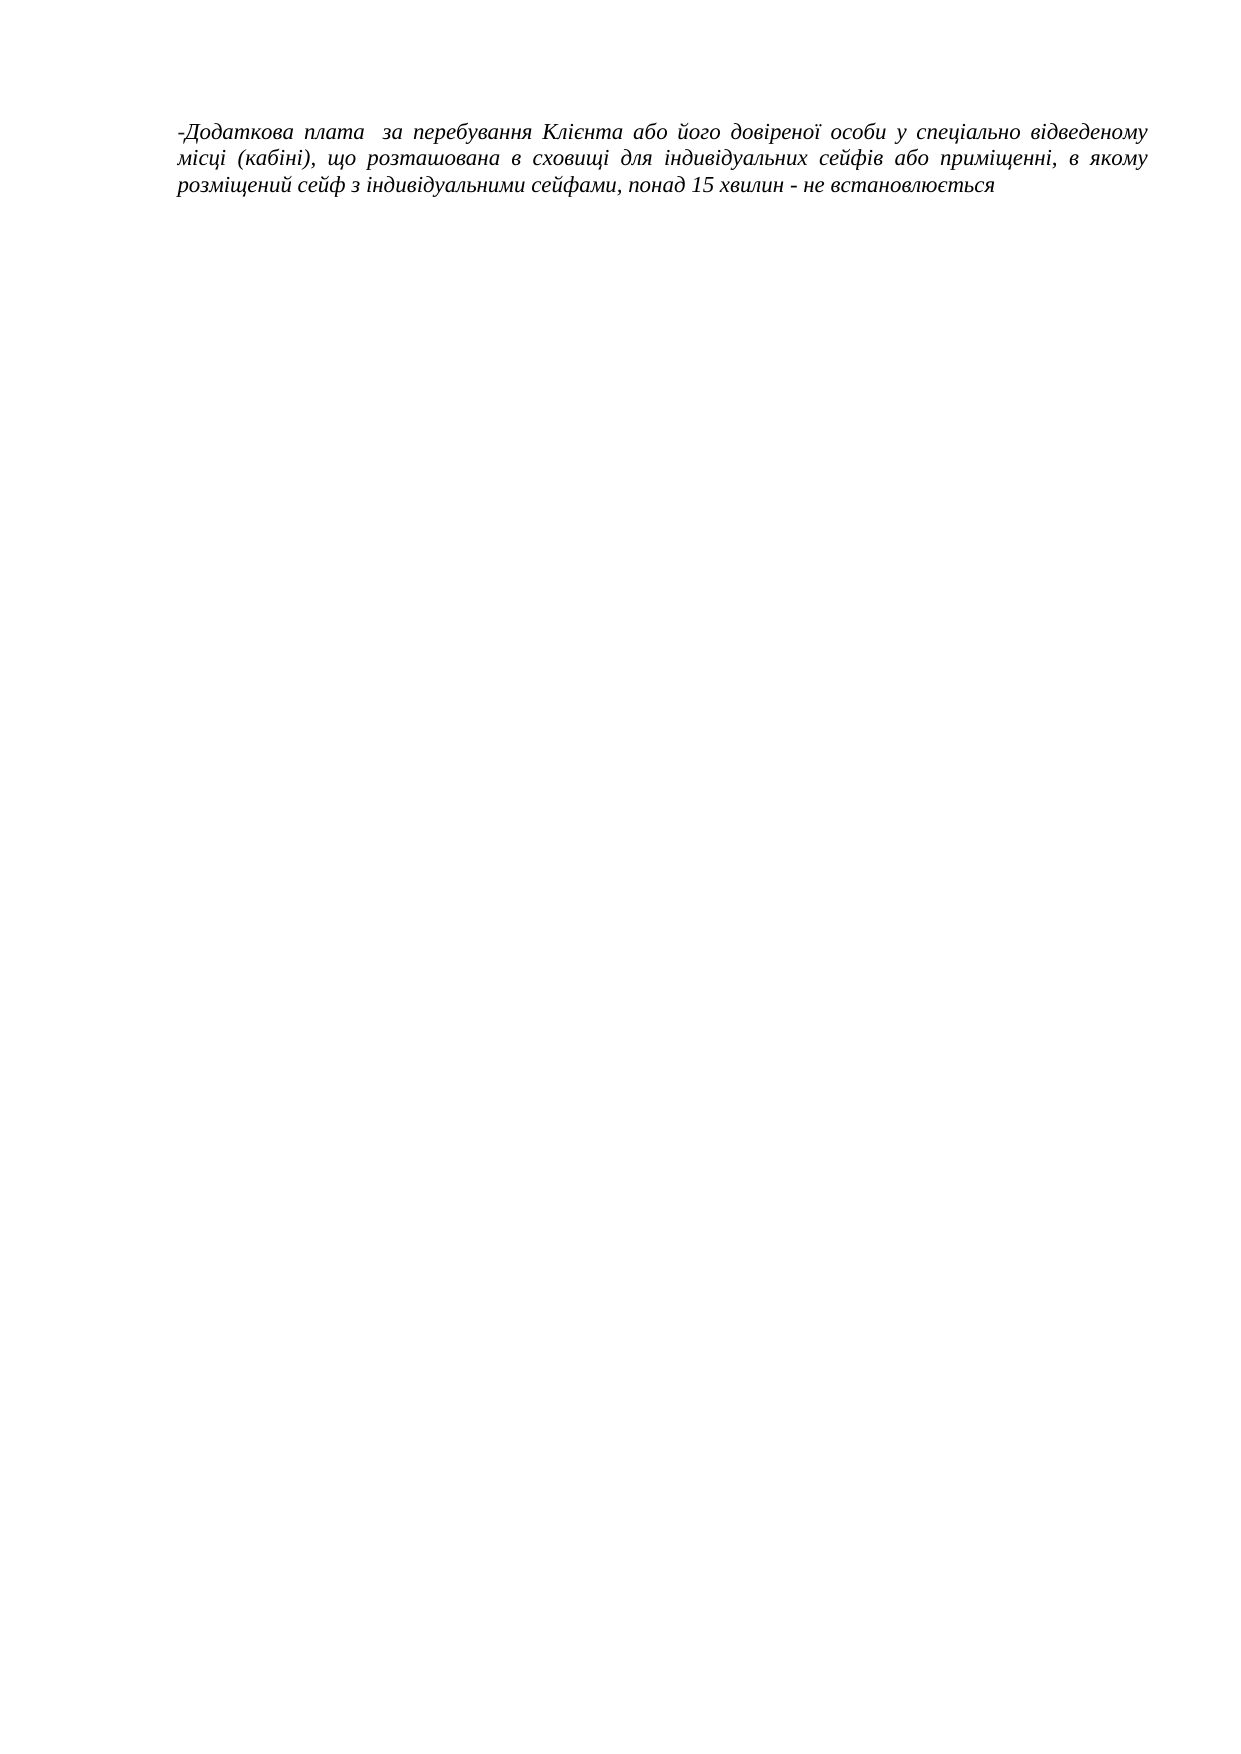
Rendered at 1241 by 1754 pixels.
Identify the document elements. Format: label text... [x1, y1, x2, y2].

text -Додаткова плата за перебування Клієнта або його довіреної особи у спеціально відведеному місці (кабіні), що розташована в сховищі для індивідуальних сейфів або приміщенні, в якому розміщений сейф з індивідуальними сейфами, понад 15 хвилин - не встановлюється [177, 118, 1152, 197]
